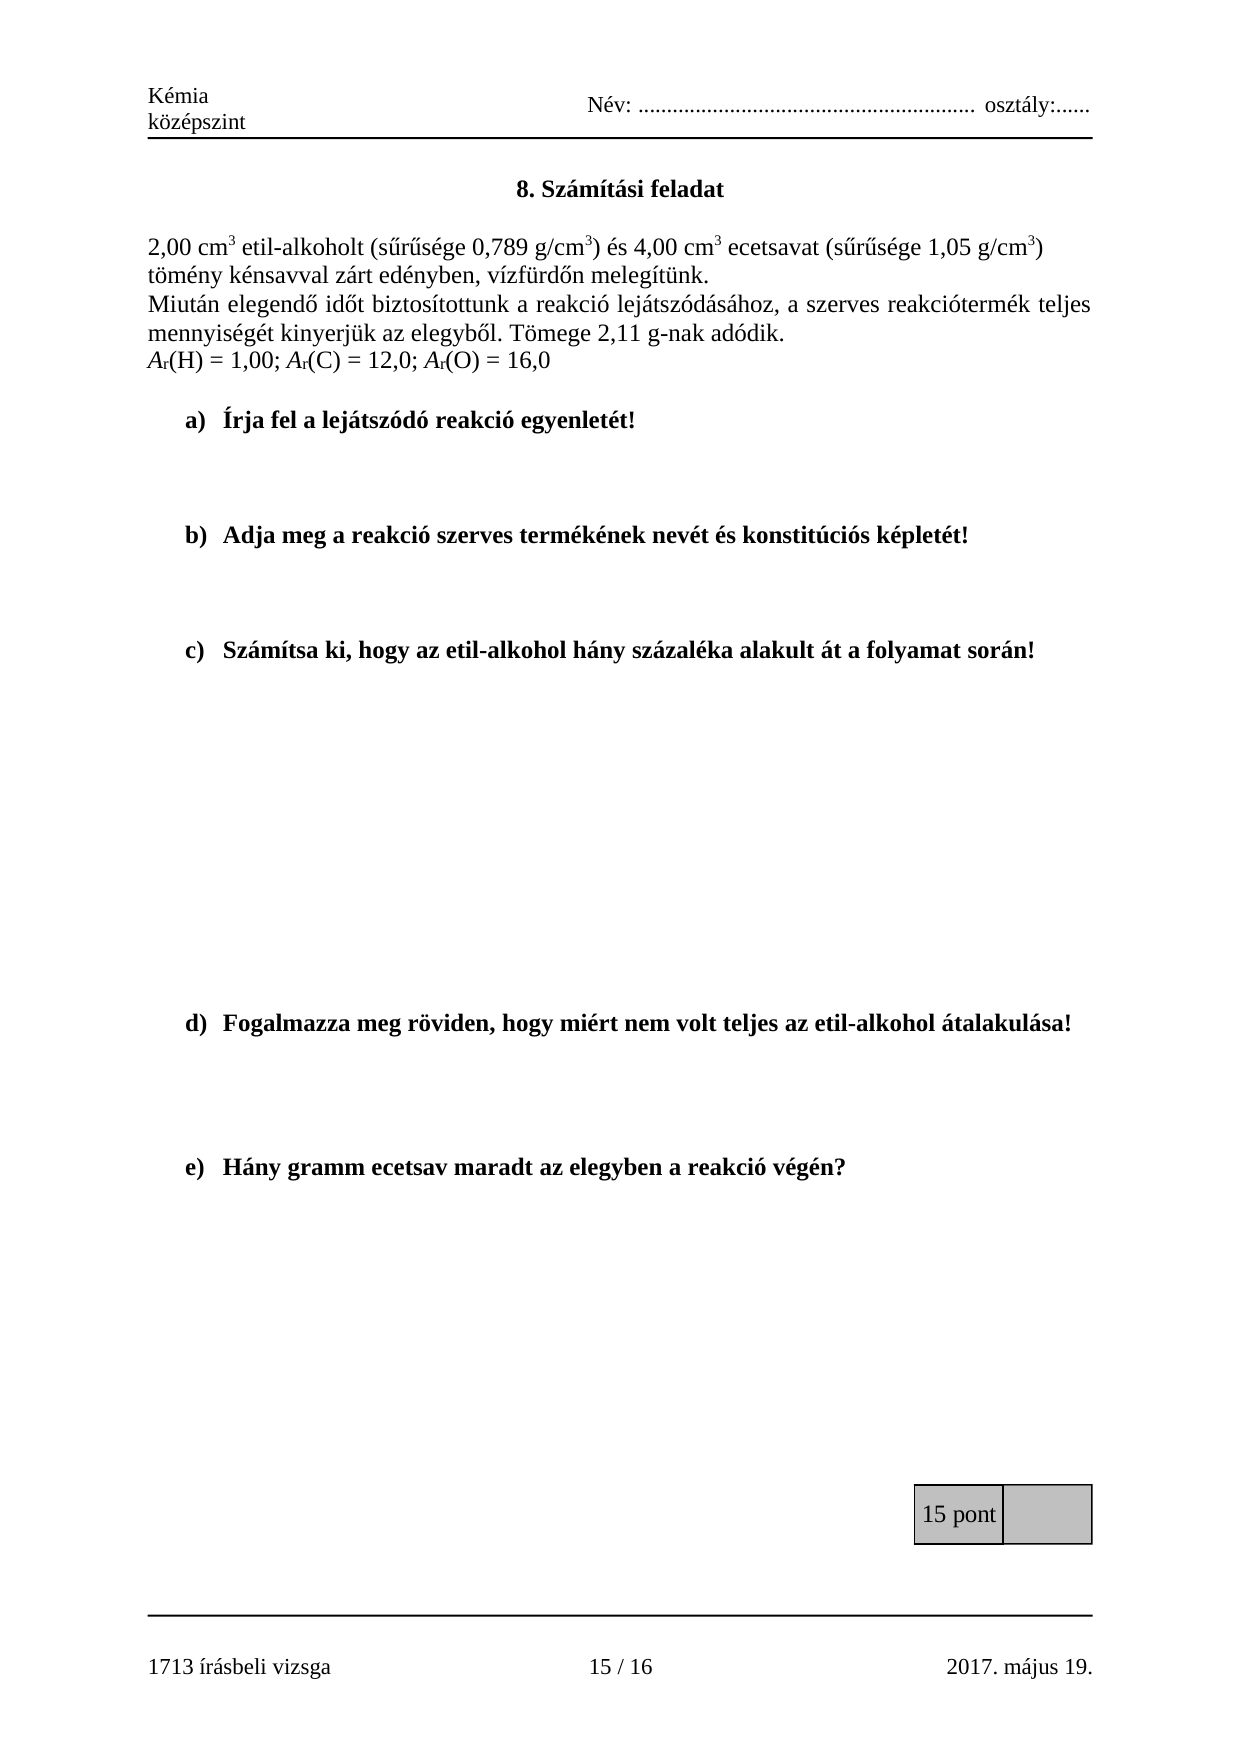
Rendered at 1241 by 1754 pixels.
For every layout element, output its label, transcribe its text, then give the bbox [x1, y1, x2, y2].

subtitle Hány gramm ecetsav maradt az elegyben a reakció végén? [185, 1152, 1105, 1181]
subtitle Írja fel a lejátszódó reakció egyenletét! [185, 405, 1105, 433]
text Miután elegendő időt biztosítottunk a reakció lejátszódásához, a szerves reakciótermék teljes mennyiségét kinyerjük az elegyből. Tömege 2,11 g-nak adódik. [148, 289, 1105, 347]
list Fogalmazza meg röviden, hogy miért nem volt teljes az etil-alkohol átalakulása! [185, 1008, 1105, 1037]
text 2,00 cm3 etil-alkoholt (sűrűsége 0,789 g/cm3) és 4,00 cm3 ecetsavat (sűrűsége 1,05 g/cm3) tömény kénsavval zárt edényben, vízfürdőn melegítünk. [148, 232, 1049, 289]
subtitle Számítsa ki, hogy az etil-alkohol hány százaléka alakult át a folyamat során! [185, 635, 1105, 663]
text Ar(H) = 1,00; Ar(C) = 12,0; Ar(O) = 16,0 [148, 347, 1105, 376]
list Adja meg a reakció szerves termékének nevét és konstitúciós képletét! [185, 520, 1105, 548]
subtitle Számítási feladat [516, 174, 1105, 203]
